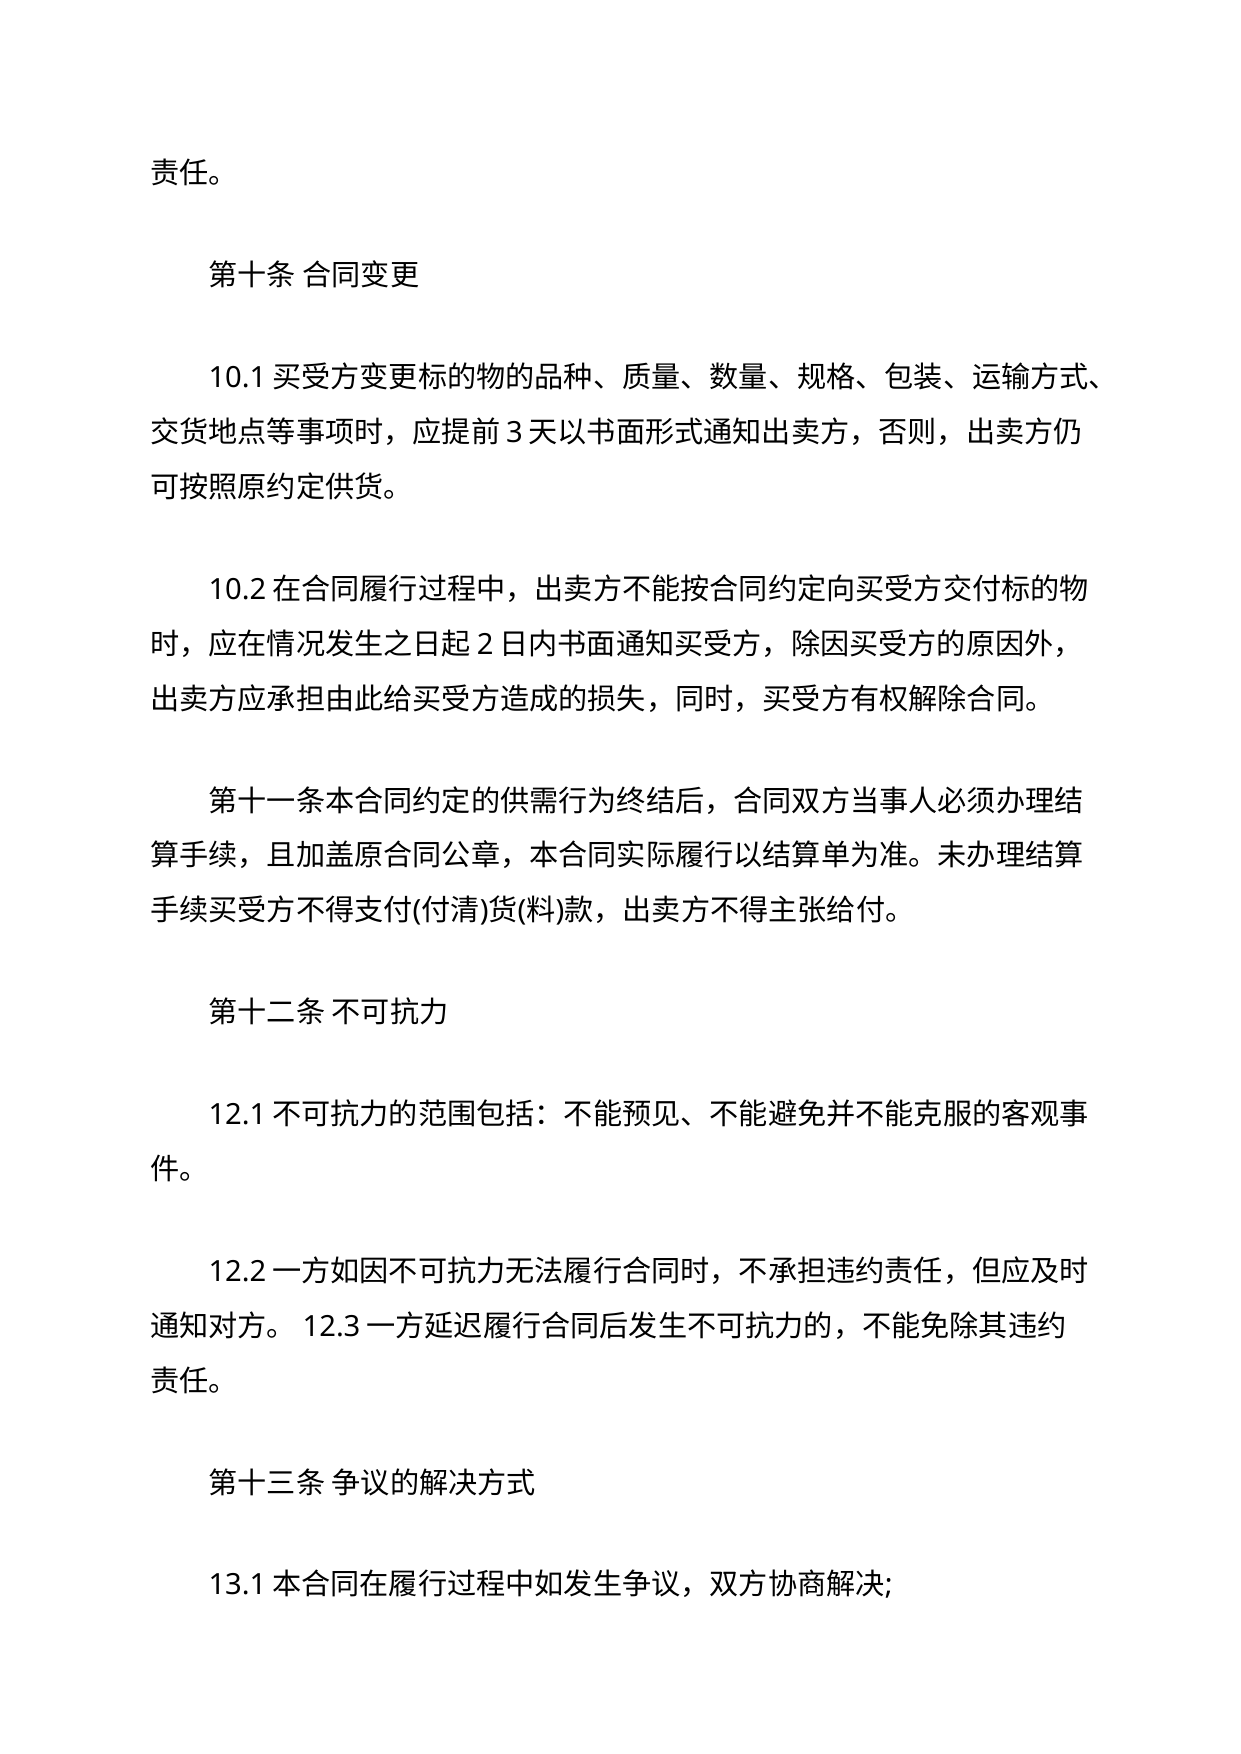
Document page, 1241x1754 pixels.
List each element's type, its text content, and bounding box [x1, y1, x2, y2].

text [150, 150, 1090, 192]
text 第十二条 不可抗力 [150, 989, 1090, 1031]
text 第十条 合同变更 [150, 252, 1090, 294]
text 10.2在合同履行过程中，出卖方不能按合同约定向买受方交付标的物时，应在情况发生之日起2日内书面通知买受方，除因买受方的原因外，出卖方应承担由此给买受方造成的损失，同时，买受方有权解除合同。 [150, 565, 1090, 718]
text 13.1本合同在履行过程中如发生争议，双方协商解决; [150, 1561, 1090, 1603]
text 第十一条本合同约定的供需行为终结后，合同双方当事人必须办理结算手续，且加盖原合同公章，本合同实际履行以结算单为准。未办理结算手续买受方不得支付(付清)货(料)款，出卖方不得主张给付。 [150, 777, 1090, 929]
text 12.2一方如因不可抗力无法履行合同时，不承担违约责任，但应及时通知对方。 12.3一方延迟履行合同后发生不可抗力的，不能免除其违约责任。 [150, 1247, 1090, 1400]
text 12.1不可抗力的范围包括：不能预见、不能避免并不能克服的客观事件。 [150, 1091, 1090, 1188]
text 第十三条 争议的解决方式 [150, 1459, 1090, 1501]
text 10.1买受方变更标的物的品种、质量、数量、规格、包装、运输方式、交货地点等事项时，应提前3天以书面形式通知出卖方，否则，出卖方仍可按照原约定供货。 [150, 353, 1090, 506]
